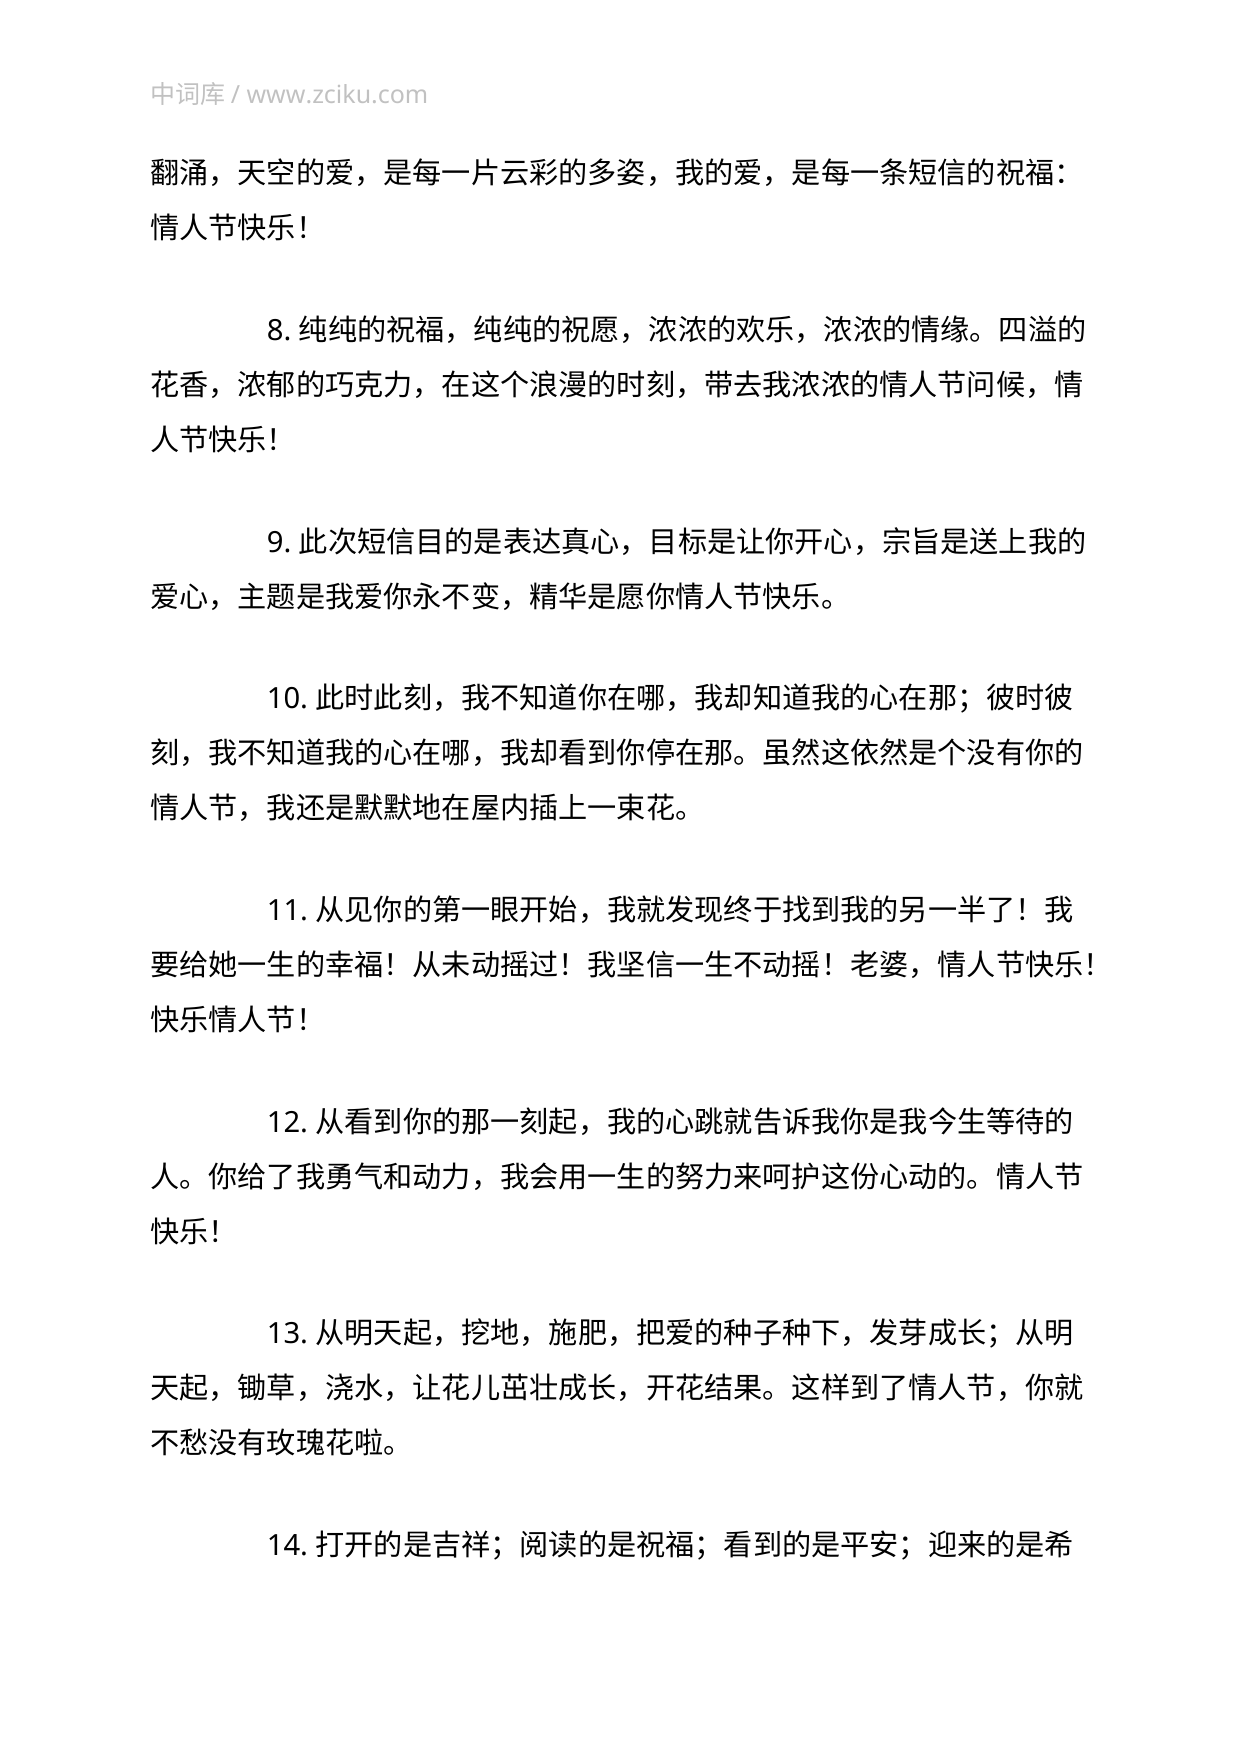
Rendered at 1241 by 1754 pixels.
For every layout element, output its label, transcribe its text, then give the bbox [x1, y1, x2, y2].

text 8. 纯纯的祝福，纯纯的祝愿，浓浓的欢乐，浓浓的情缘。四溢的花香，浓郁的巧克力，在这个浪漫的时刻，带去我浓浓的情人节问候，情人节快乐！ [150, 307, 1090, 459]
text 10. 此时此刻，我不知道你在哪，我却知道我的心在那；彼时彼刻，我不知道我的心在哪，我却看到你停在那。虽然这依然是个没有你的情人节，我还是默默地在屋内插上一束花。 [150, 675, 1090, 827]
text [150, 1522, 1090, 1564]
text 13. 从明天起，挖地，施肥，把爱的种子种下，发芽成长；从明天起，锄草，浇水，让花儿茁壮成长，开花结果。这样到了情人节，你就不愁没有玫瑰花啦。 [150, 1310, 1090, 1462]
text 11. 从见你的第一眼开始，我就发现终于找到我的另一半了！我要给她一生的幸福！从未动摇过！我坚信一生不动摇！老婆，情人节快乐！快乐情人节！ [150, 887, 1090, 1039]
text 12. 从看到你的那一刻起，我的心跳就告诉我你是我今生等待的人。你给了我勇气和动力，我会用一生的努力来呵护这份心动的。情人节快乐！ [150, 1098, 1090, 1251]
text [150, 150, 1090, 247]
text 9. 此次短信目的是表达真心，目标是让你开心，宗旨是送上我的爱心，主题是我爱你永不变，精华是愿你情人节快乐。 [150, 518, 1090, 616]
